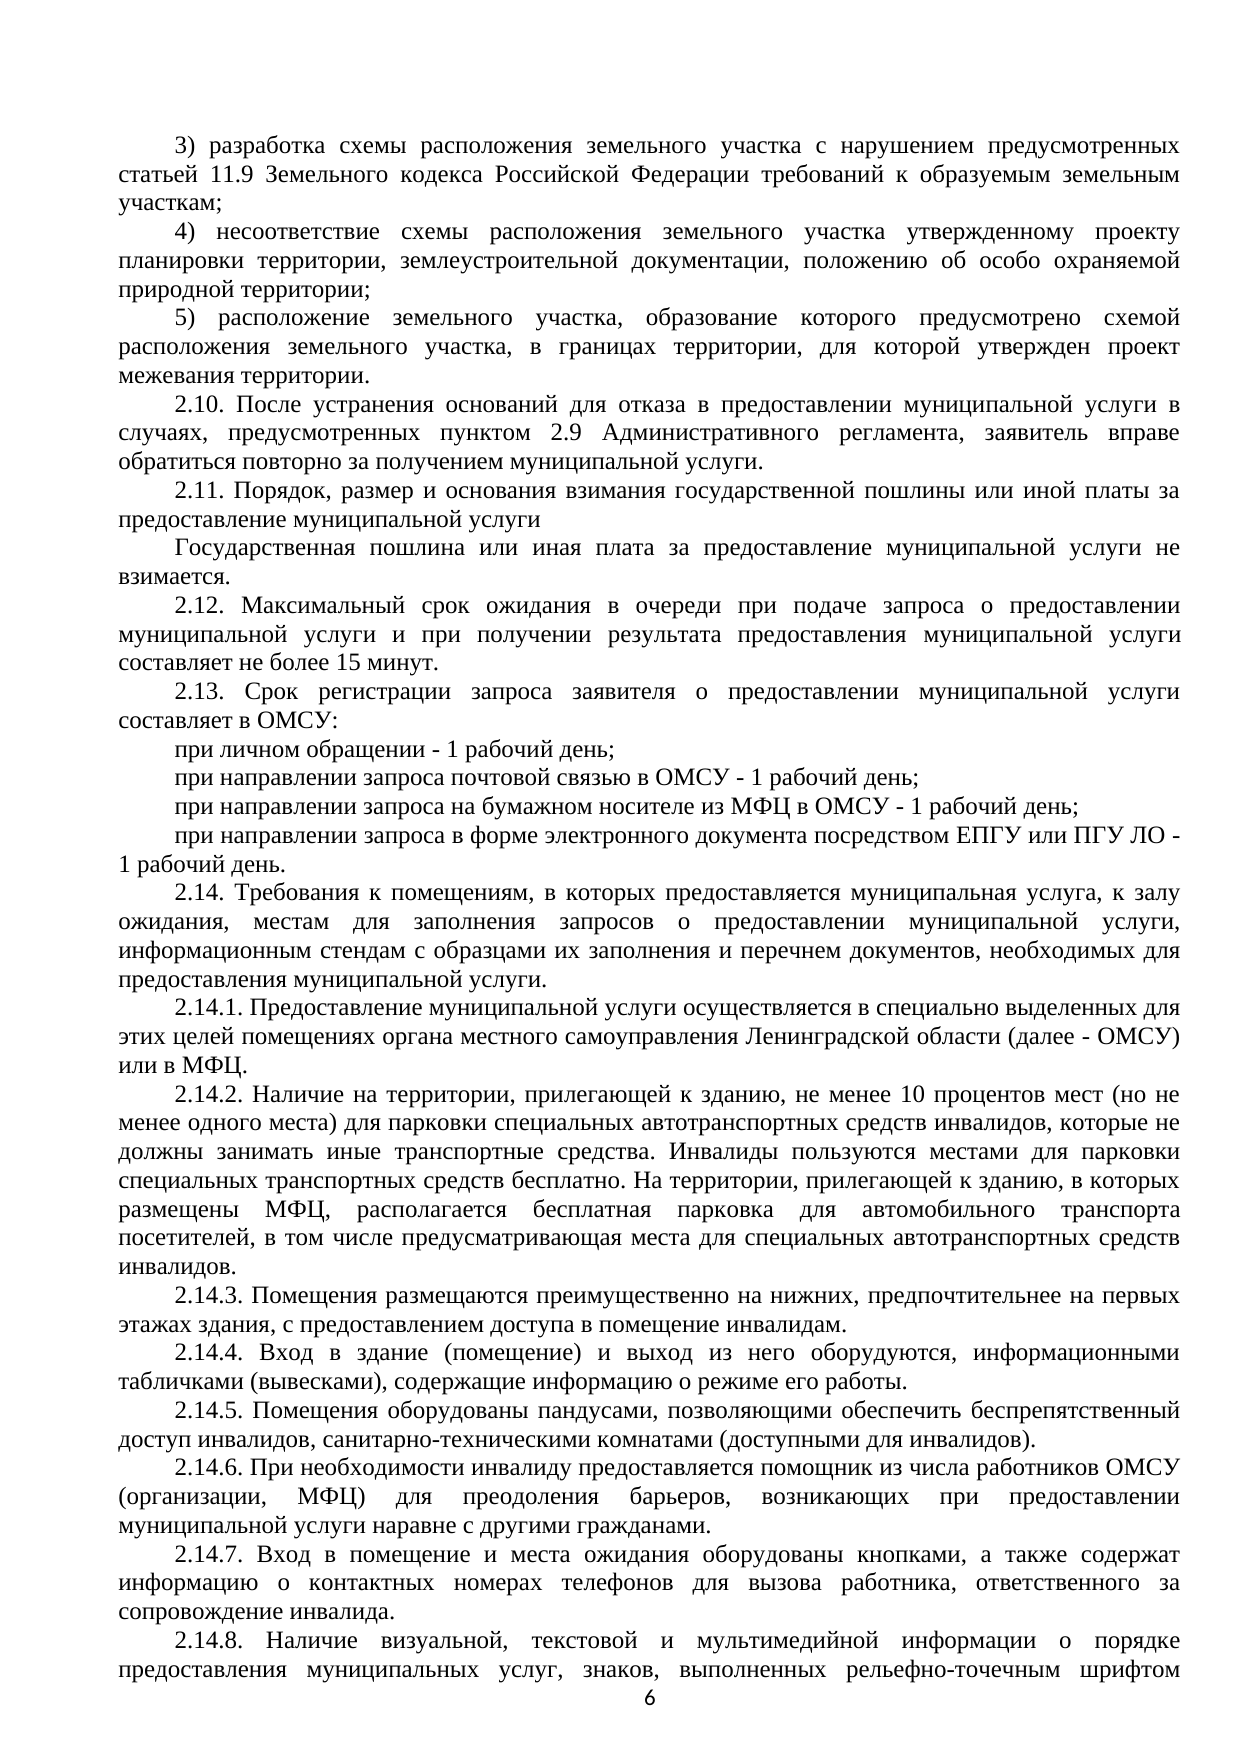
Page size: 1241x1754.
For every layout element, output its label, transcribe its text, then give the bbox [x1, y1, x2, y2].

text при личном обращении - 1 рабочий день; [118, 734, 1181, 762]
text 2.14.2. Наличие на территории, прилегающей к зданию, не менее 10 процентов мест (но не менее одного места) для парковки специальных автотранспортных средств инвалидов, которые не должны занимать иные транспортные средства. Инвалиды пользуются местами для парковки специальных транспортных средств бесплатно. На территории, прилегающей к зданию, в которых размещены МФЦ, располагается бесплатная парковка для автомобильного транспорта посетителей, в том числе предусматривающая места для специальных автотранспортных средств инвалидов. [118, 1079, 1181, 1280]
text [118, 1625, 1181, 1682]
text 5) расположение земельного участка, образование которого предусмотрено схемой расположения земельного участка, в границах территории, для которой утвержден проект межевания территории. [118, 302, 1181, 389]
text 2.14.4. Вход в здание (помещение) и выход из него оборудуются, информационными табличками (вывесками), содержащие информацию о режиме его работы. [118, 1337, 1181, 1395]
text 2.11. Порядок, размер и основания взимания государственной пошлины или иной платы за предоставление муниципальной услуги [118, 475, 1181, 532]
text 2.13. Срок регистрации запроса заявителя о предоставлении муниципальной услуги составляет в ОМСУ: [118, 676, 1181, 734]
text 4) несоответствие схемы расположения земельного участка утвержденному проекту планировки территории, землеустроительной документации, положению об особо охраняемой природной территории; [118, 216, 1181, 302]
text при направлении запроса в форме электронного документа посредством ЕПГУ или ПГУ ЛО - 1 рабочий день. [118, 820, 1181, 877]
text 2.14.6. При необходимости инвалиду предоставляется помощник из числа работников ОМСУ (организации, МФЦ) для преодоления барьеров, возникающих при предоставлении муниципальной услуги наравне с другими гражданами. [118, 1452, 1181, 1539]
text 2.14. Требования к помещениям, в которых предоставляется муниципальная услуга, к залу ожидания, местам для заполнения запросов о предоставлении муниципальной услуги, информационным стендам с образцами их заполнения и перечнем документов, необходимых для предоставления муниципальной услуги. [118, 877, 1181, 992]
text 2.10. После устранения оснований для отказа в предоставлении муниципальной услуги в случаях, предусмотренных пунктом 2.9 Административного регламента, заявитель вправе обратиться повторно за получением муниципальной услуги. [118, 389, 1181, 475]
text 2.14.1. Предоставление муниципальной услуги осуществляется в специально выделенных для этих целей помещениях органа местного самоуправления Ленинградской области (далее - ОМСУ) или в МФЦ. [118, 992, 1181, 1079]
text 2.14.7. Вход в помещение и места ожидания оборудованы кнопками, а также содержат информацию о контактных номерах телефонов для вызова работника, ответственного за сопровождение инвалида. [118, 1539, 1181, 1625]
text при направлении запроса почтовой связью в ОМСУ - 1 рабочий день; [118, 762, 1181, 791]
text Государственная пошлина или иная плата за предоставление муниципальной услуги не взимается. [118, 532, 1181, 590]
text 2.14.5. Помещения оборудованы пандусами, позволяющими обеспечить беспрепятственный доступ инвалидов, санитарно-техническими комнатами (доступными для инвалидов). [118, 1395, 1181, 1452]
text 3) разработка схемы расположения земельного участка с нарушением предусмотренных статьей 11.9 Земельного кодекса Российской Федерации требований к образуемым земельным участкам; [118, 130, 1181, 216]
text 2.14.3. Помещения размещаются преимущественно на нижних, предпочтительнее на первых этажах здания, с предоставлением доступа в помещение инвалидам. [118, 1280, 1181, 1337]
text при направлении запроса на бумажном носителе из МФЦ в ОМСУ - 1 рабочий день; [118, 791, 1181, 820]
text 2.12. Максимальный срок ожидания в очереди при подаче запроса о предоставлении муниципальной услуги и при получении результата предоставления муниципальной услуги составляет не более 15 минут. [118, 590, 1181, 676]
